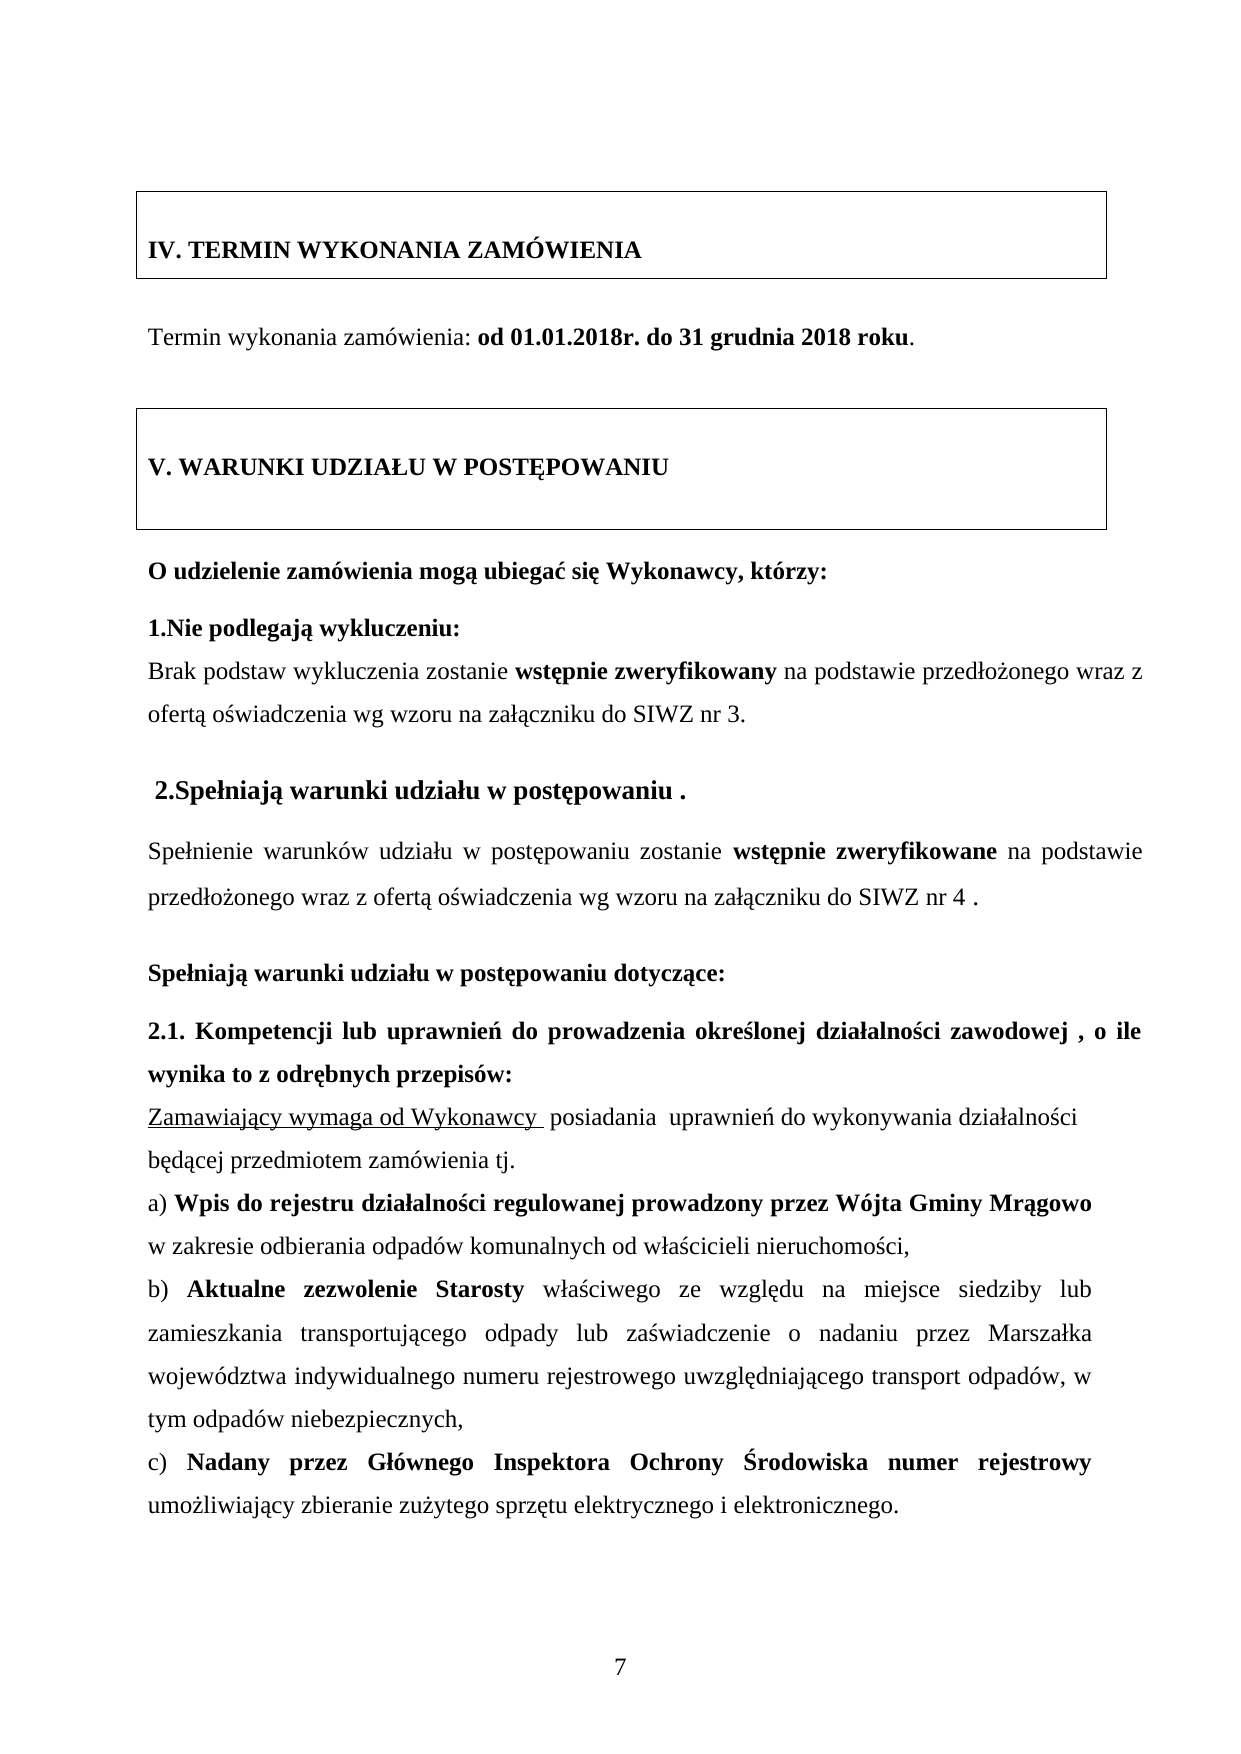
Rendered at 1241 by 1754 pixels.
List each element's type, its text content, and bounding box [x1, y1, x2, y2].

text 2.1. Kompetencji lub uprawnień do prowadzenia określonej działalności zawodowej , o ile wynika to z odrębnych przepisów: [148, 1016, 1143, 1088]
text c) Nadany przez Głównego Inspektora Ochrony Środowiska numer rejestrowy umożliwiający zbieranie zużytego sprzętu elektrycznego i elektronicznego. [148, 1447, 1093, 1519]
text Termin wykonania zamówienia: od 01.01.2018r. do 31 grudnia 2018 roku. [148, 322, 1093, 351]
table_header IV. TERMIN WYKONANIA ZAMÓWIENIA [137, 192, 1106, 278]
text Brak podstaw wykluczenia zostanie wstępnie zweryfikowany na podstawie przedłożonego wraz z ofertą oświadczenia wg wzoru na załączniku do SIWZ nr 3. [148, 656, 1143, 728]
text b) Aktualne zezwolenie Starosty właściwego ze względu na miejsce siedziby lub zamieszkania transportującego odpady lub zaświadczenie o nadaniu przez Marszałka województwa indywidualnego numeru rejestrowego uwzględniającego transport odpadów, w tym odpadów niebezpiecznych, [148, 1274, 1093, 1433]
text 2.Spełniają warunki udziału w postępowaniu . [148, 774, 1143, 805]
text Spełniają warunki udziału w postępowaniu dotyczące: [148, 958, 1143, 987]
text Zamawiający wymaga od Wykonawcy posiadania uprawnień do wykonywania działalności będącej przedmiotem zamówienia tj. [148, 1102, 1093, 1174]
text 1.Nie podlegają wykluczeniu: [148, 613, 1143, 642]
text O udzielenie zamówienia mogą ubiegać się Wykonawcy, którzy: [148, 556, 1143, 584]
text Spełnienie warunków udziału w postępowaniu zostanie wstępnie zweryfikowane na podstawie przedłożonego wraz z ofertą oświadczenia wg wzoru na załączniku do SIWZ nr 4 . [148, 836, 1143, 912]
table_header V. WARUNKI UDZIAŁU W POSTĘPOWANIU [137, 409, 1106, 528]
text a) Wpis do rejestru działalności regulowanej prowadzony przez Wójta Gminy Mrągowo w zakresie odbierania odpadów komunalnych od właścicieli nieruchomości, [148, 1188, 1093, 1260]
